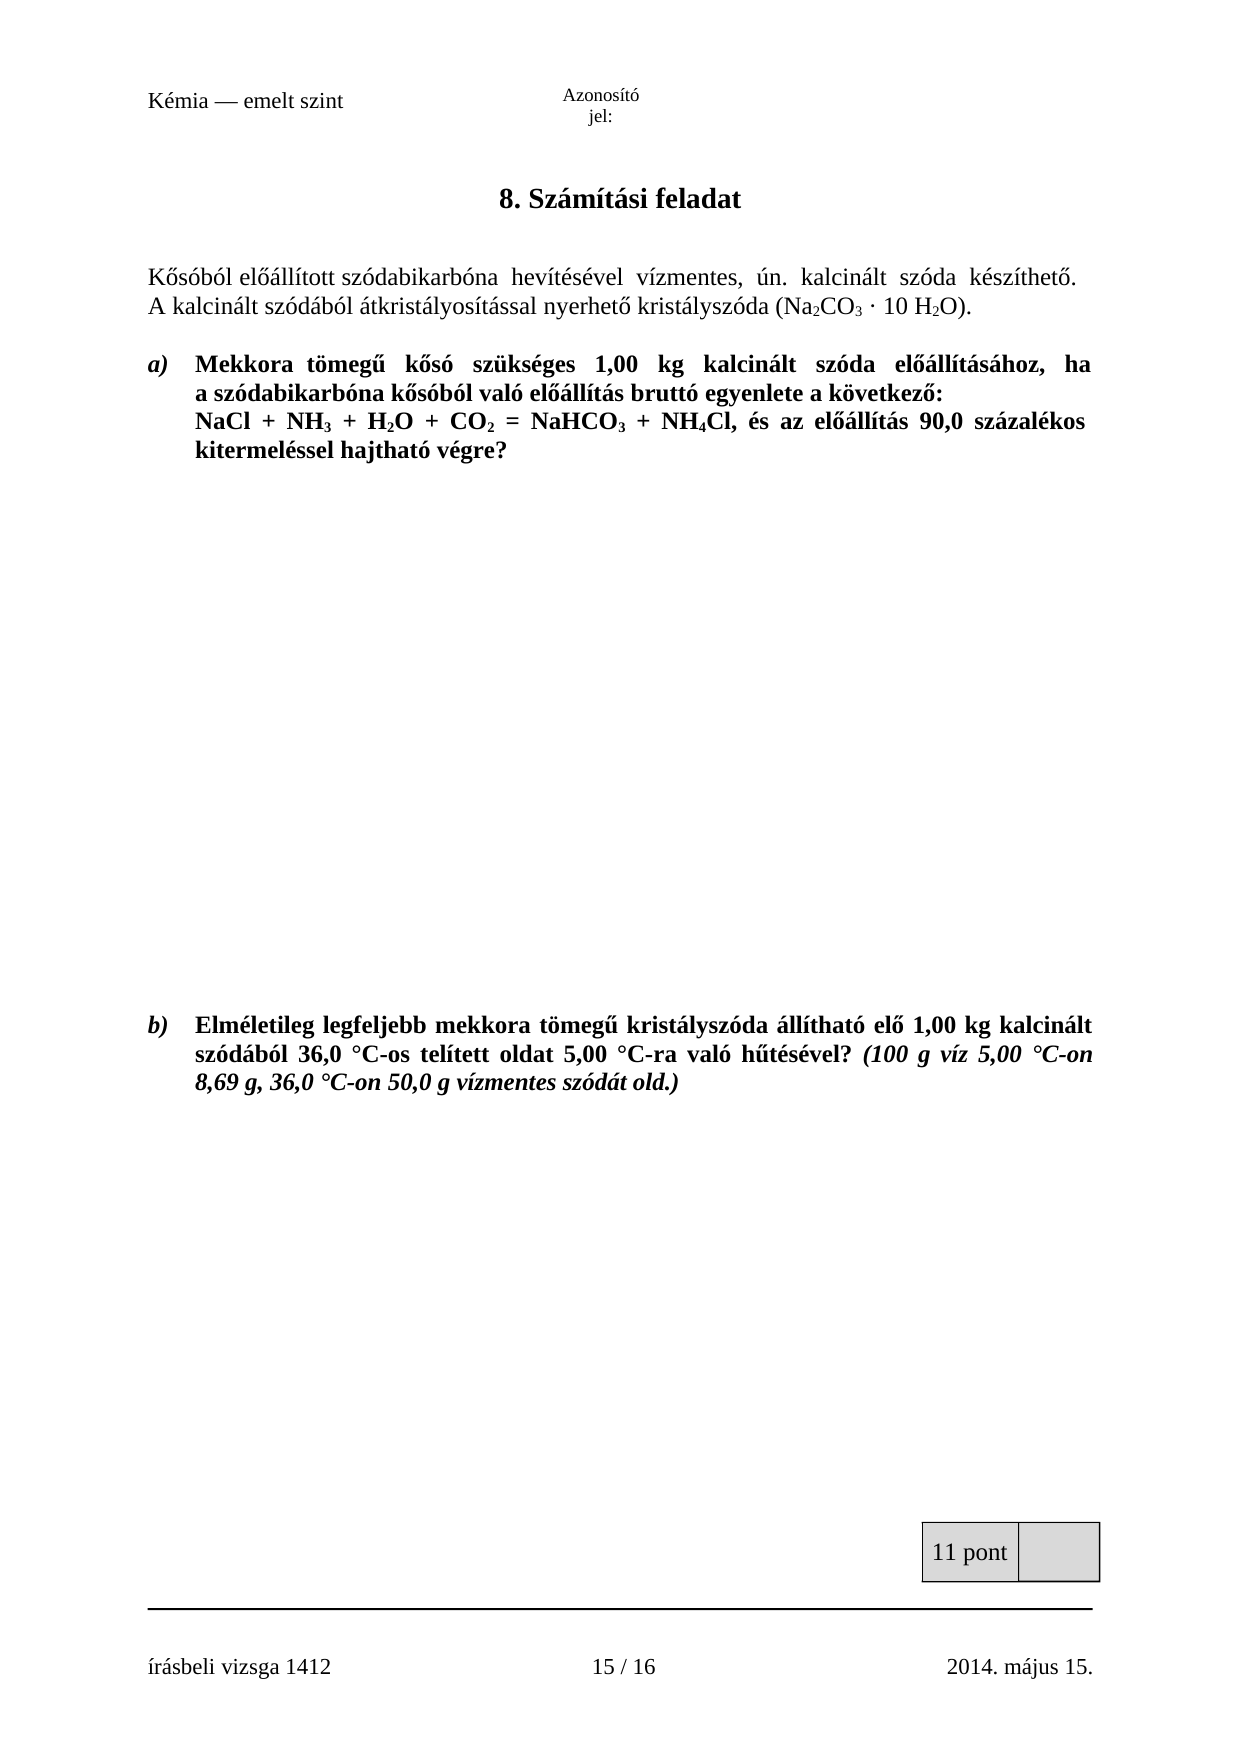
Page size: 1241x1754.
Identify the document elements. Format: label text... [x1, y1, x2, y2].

text Kősóból előállított szódabikarbóna hevítésével vízmentes, ún. kalcinált szóda készíthető. A kalcinált szódából átkristályosítással nyerhető kristályszóda (Na2CO3 · 10 H2O). [148, 262, 1093, 320]
subtitle Mekkora tömegű kősó szükséges 1,00 kg kalcinált szóda előállításához, ha a szódabikarbóna kősóból való előállítás bruttó egyenlete a következő: [148, 349, 1093, 406]
list Elméletileg legfeljebb mekkora tömegű kristályszóda állítható elő 1,00 kg kalcinált szódából 36,0 °C-os telített oldat 5,00 °C-ra való hűtésével? (100 g víz 5,00 °C-on 8,69 g, 36,0 °C-on 50,0 g vízmentes szódát old.) [148, 1010, 1093, 1096]
subtitle 8. Számítási feladat [499, 181, 1117, 215]
text NaCl + NH3 + H2O + CO2 = NaHCO3 + NH4Cl, és az előállítás 90,0 százalékos kitermeléssel hajtható végre? [195, 406, 1117, 464]
